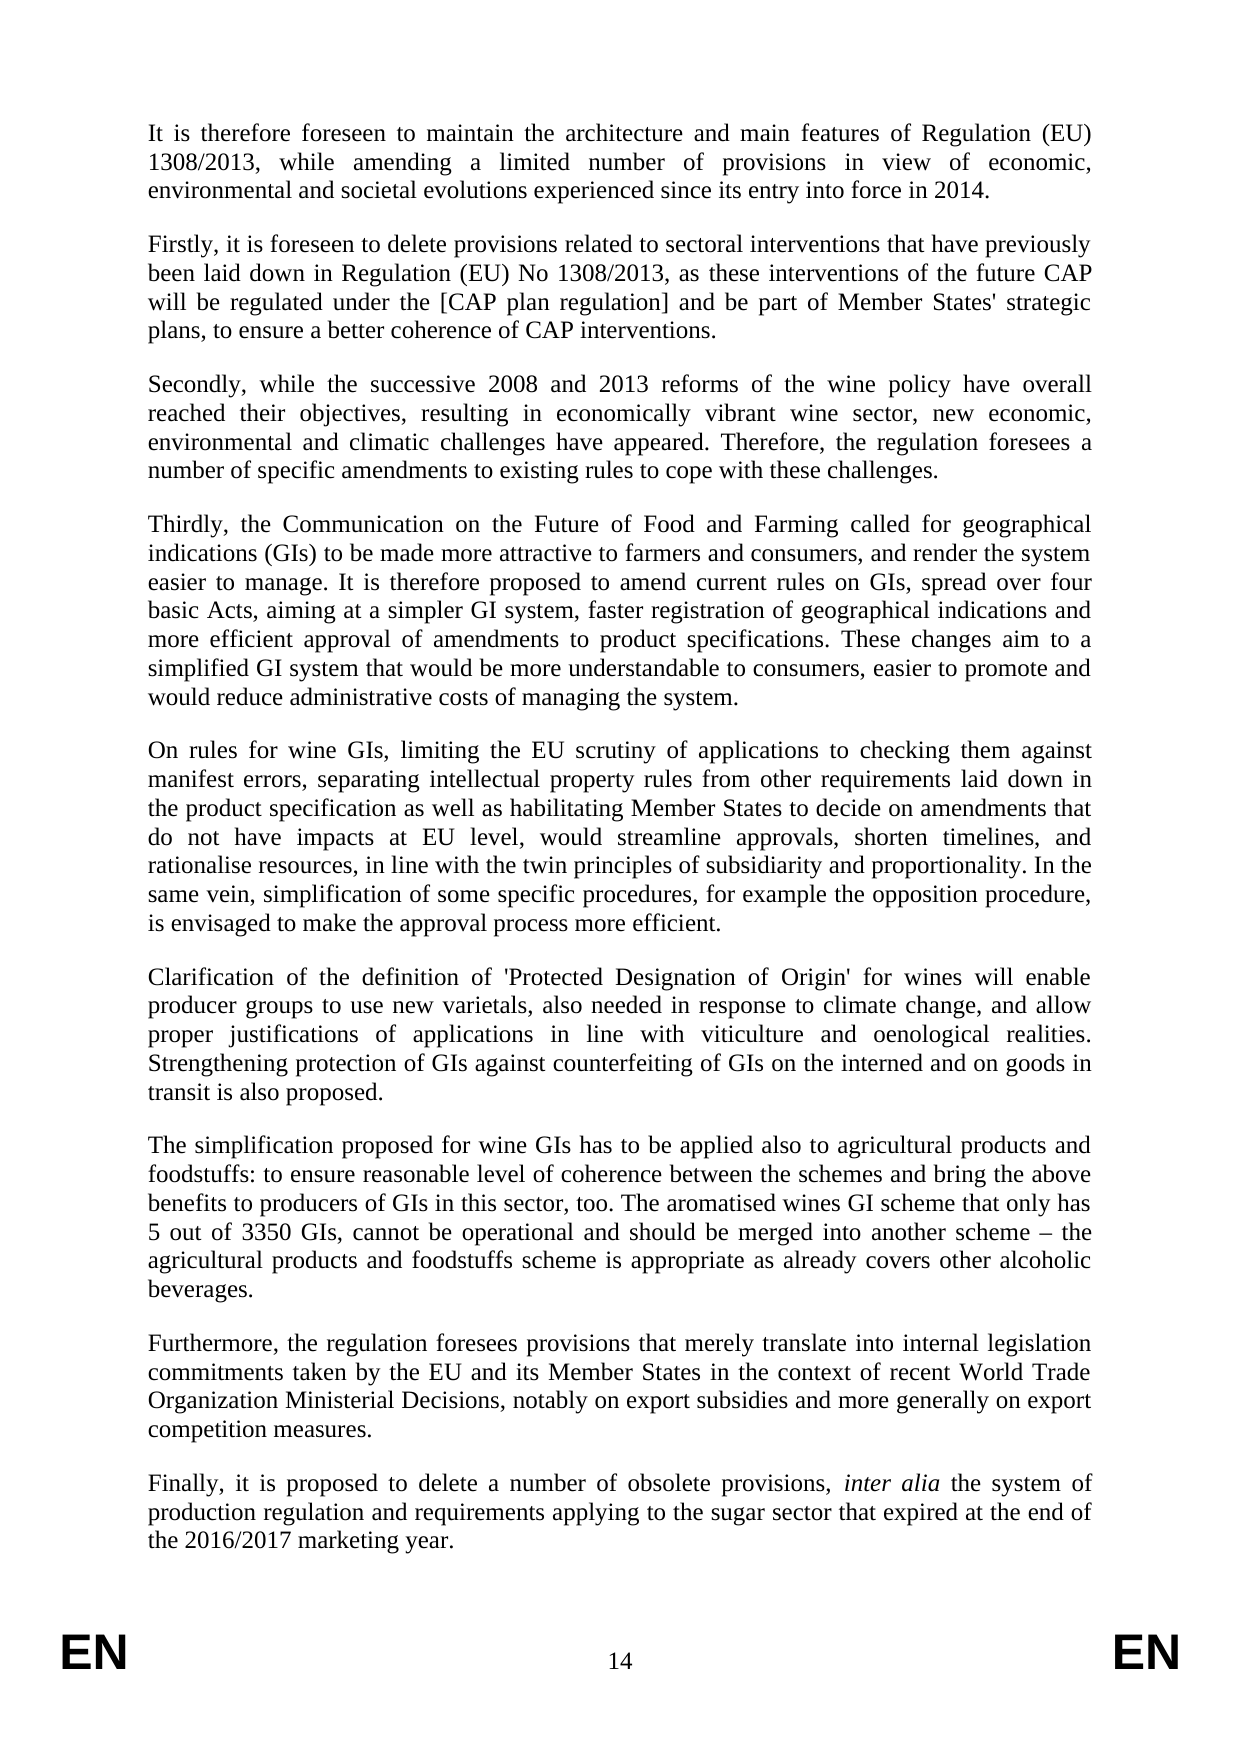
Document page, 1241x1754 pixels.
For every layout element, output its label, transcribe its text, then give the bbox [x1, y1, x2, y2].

text Thirdly, the Communication on the Future of Food and Farming called for geographical indications (GIs) to be made more attractive to farmers and consumers, and render the system easier to manage. It is therefore proposed to amend current rules on GIs, spread over four basic Acts, aiming at a simpler GI system, faster registration of geographical indications and more efficient approval of amendments to product specifications. These changes aim to a simplified GI system that would be more understandable to consumers, easier to promote and would reduce administrative costs of managing the system. [148, 509, 1093, 711]
text On rules for wine GIs, limiting the EU scrutiny of applications to checking them against manifest errors, separating intellectual property rules from other requirements laid down in the product specification as well as habilitating Member States to decide on amendments that do not have impacts at EU level, would streamline approvals, shorten timelines, and rationalise resources, in line with the twin principles of subsidiarity and proportionality. In the same vein, simplification of some specific procedures, for example the opposition procedure, is envisaged to make the approval process more efficient. [148, 736, 1093, 937]
text Furthermore, the regulation foresees provisions that merely translate into internal legislation commitments taken by the EU and its Member States in the context of recent World Trade Organization Ministerial Decisions, notably on export subsidies and more generally on export competition measures. [148, 1328, 1093, 1443]
text The simplification proposed for wine GIs has to be applied also to agricultural products and foodstuffs: to ensure reasonable level of coherence between the schemes and bring the above benefits to producers of GIs in this sector, too. The aromatised wines GI scheme that only has 5 out of 3350 GIs, cannot be operational and should be merged into another scheme – the agricultural products and foodstuffs scheme is appropriate as already covers other alcoholic beverages. [148, 1131, 1093, 1303]
text Clarification of the definition of 'Protected Designation of Origin' for wines will enable producer groups to use new varietals, also needed in response to climate change, and allow proper justifications of applications in line with viticulture and oenological realities. Strengthening protection of GIs against counterfeiting of GIs on the interned and on goods in transit is also proposed. [148, 962, 1093, 1106]
text Firstly, it is foreseen to delete provisions related to sectoral interventions that have previously been laid down in Regulation (EU) No 1308/2013, as these interventions of the future CAP will be regulated under the [CAP plan regulation] and be part of Member States' strategic plans, to ensure a better coherence of CAP interventions. [148, 229, 1093, 344]
text It is therefore foreseen to maintain the architecture and main features of Regulation (EU) 1308/2013, while amending a limited number of provisions in view of economic, environmental and societal evolutions experienced since its entry into force in 2014. [148, 118, 1093, 204]
text Secondly, while the successive 2008 and 2013 reforms of the wine policy have overall reached their objectives, resulting in economically vibrant wine sector, new economic, environmental and climatic challenges have appeared. Therefore, the regulation foresees a number of specific amendments to existing rules to cope with these challenges. [148, 369, 1093, 484]
text Finally, it is proposed to delete a number of obsolete provisions, inter alia the system of production regulation and requirements applying to the sugar sector that expired at the end of the 2016/2017 marketing year. [148, 1468, 1093, 1554]
